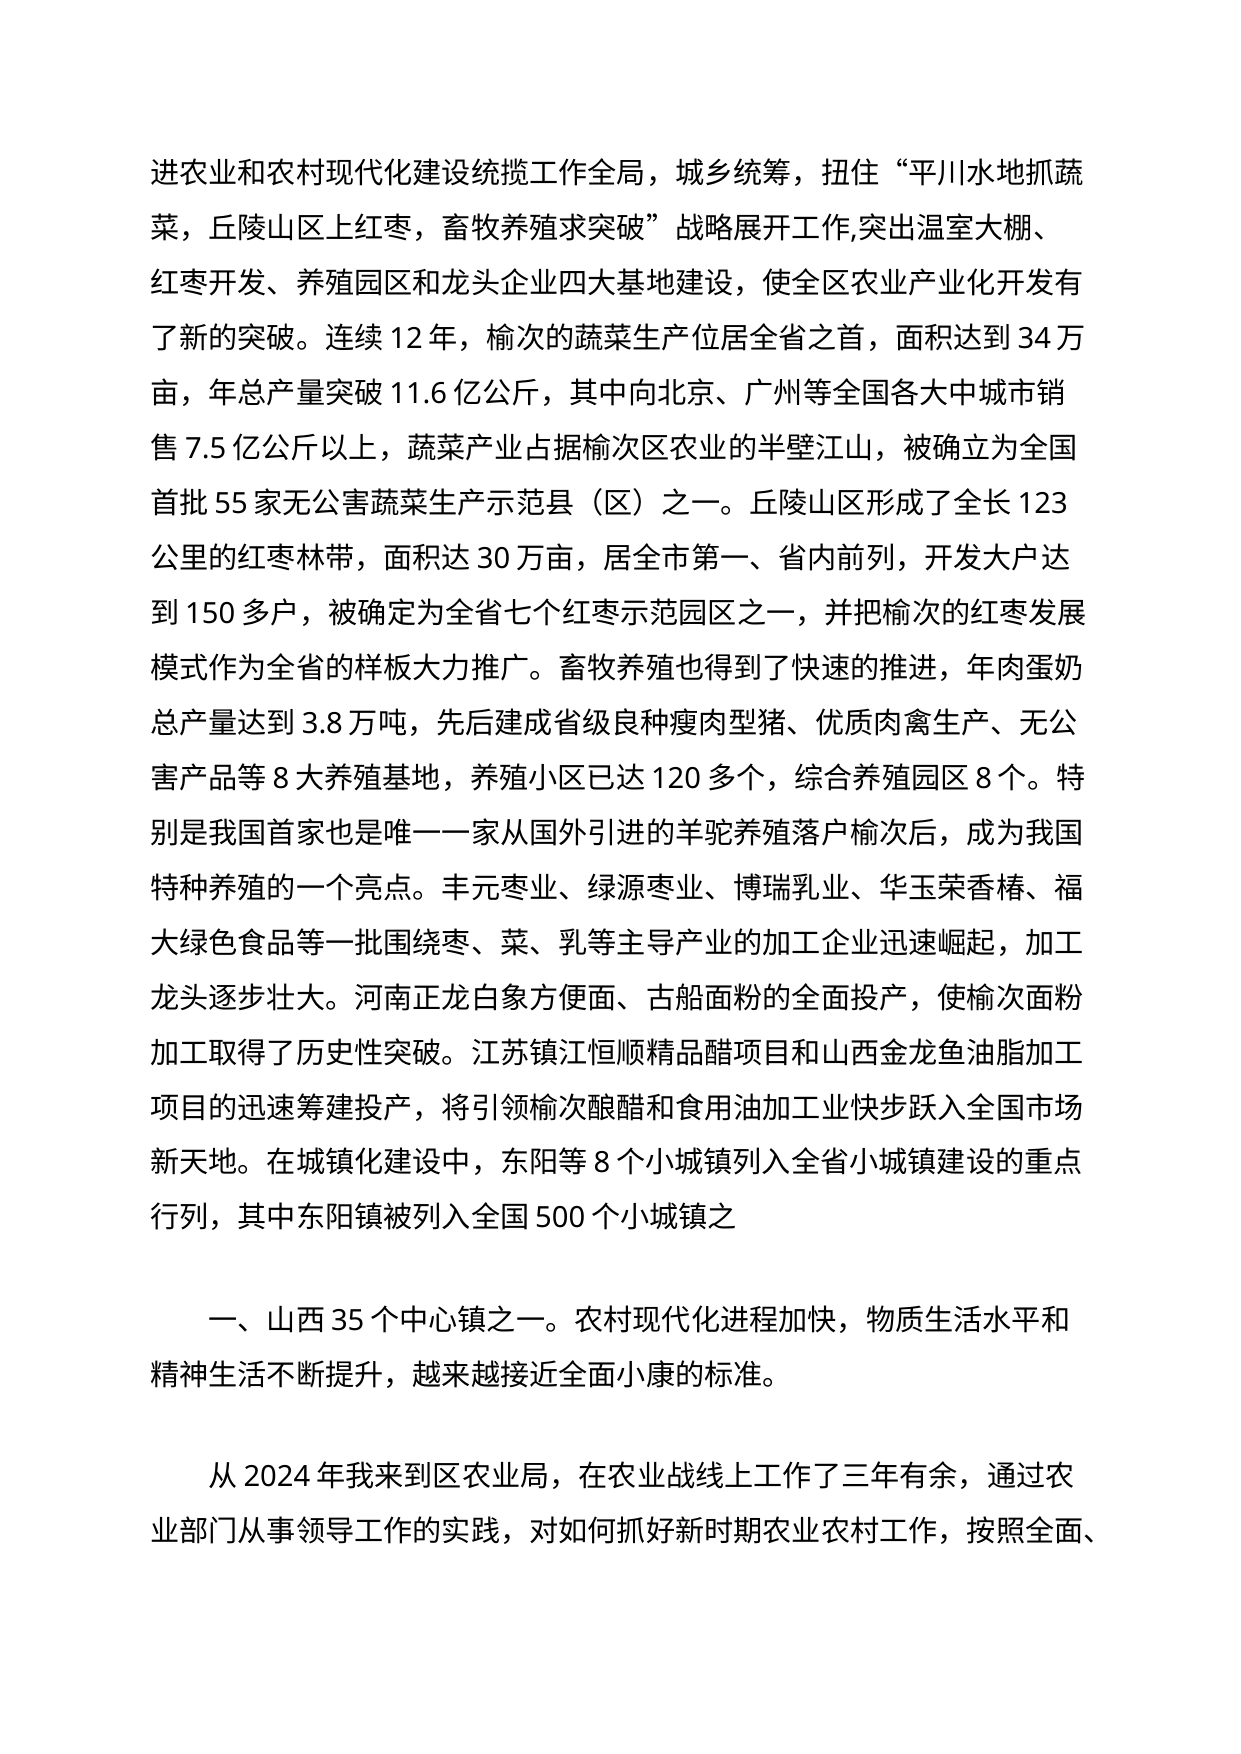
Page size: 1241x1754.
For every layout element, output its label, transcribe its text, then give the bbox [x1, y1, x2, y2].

text 一、山西35个中心镇之一。农村现代化进程加快，物质生活水平和精神生活不断提升，越来越接近全面小康的标准。 [150, 1296, 1090, 1393]
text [150, 1453, 1090, 1550]
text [150, 150, 1090, 1236]
